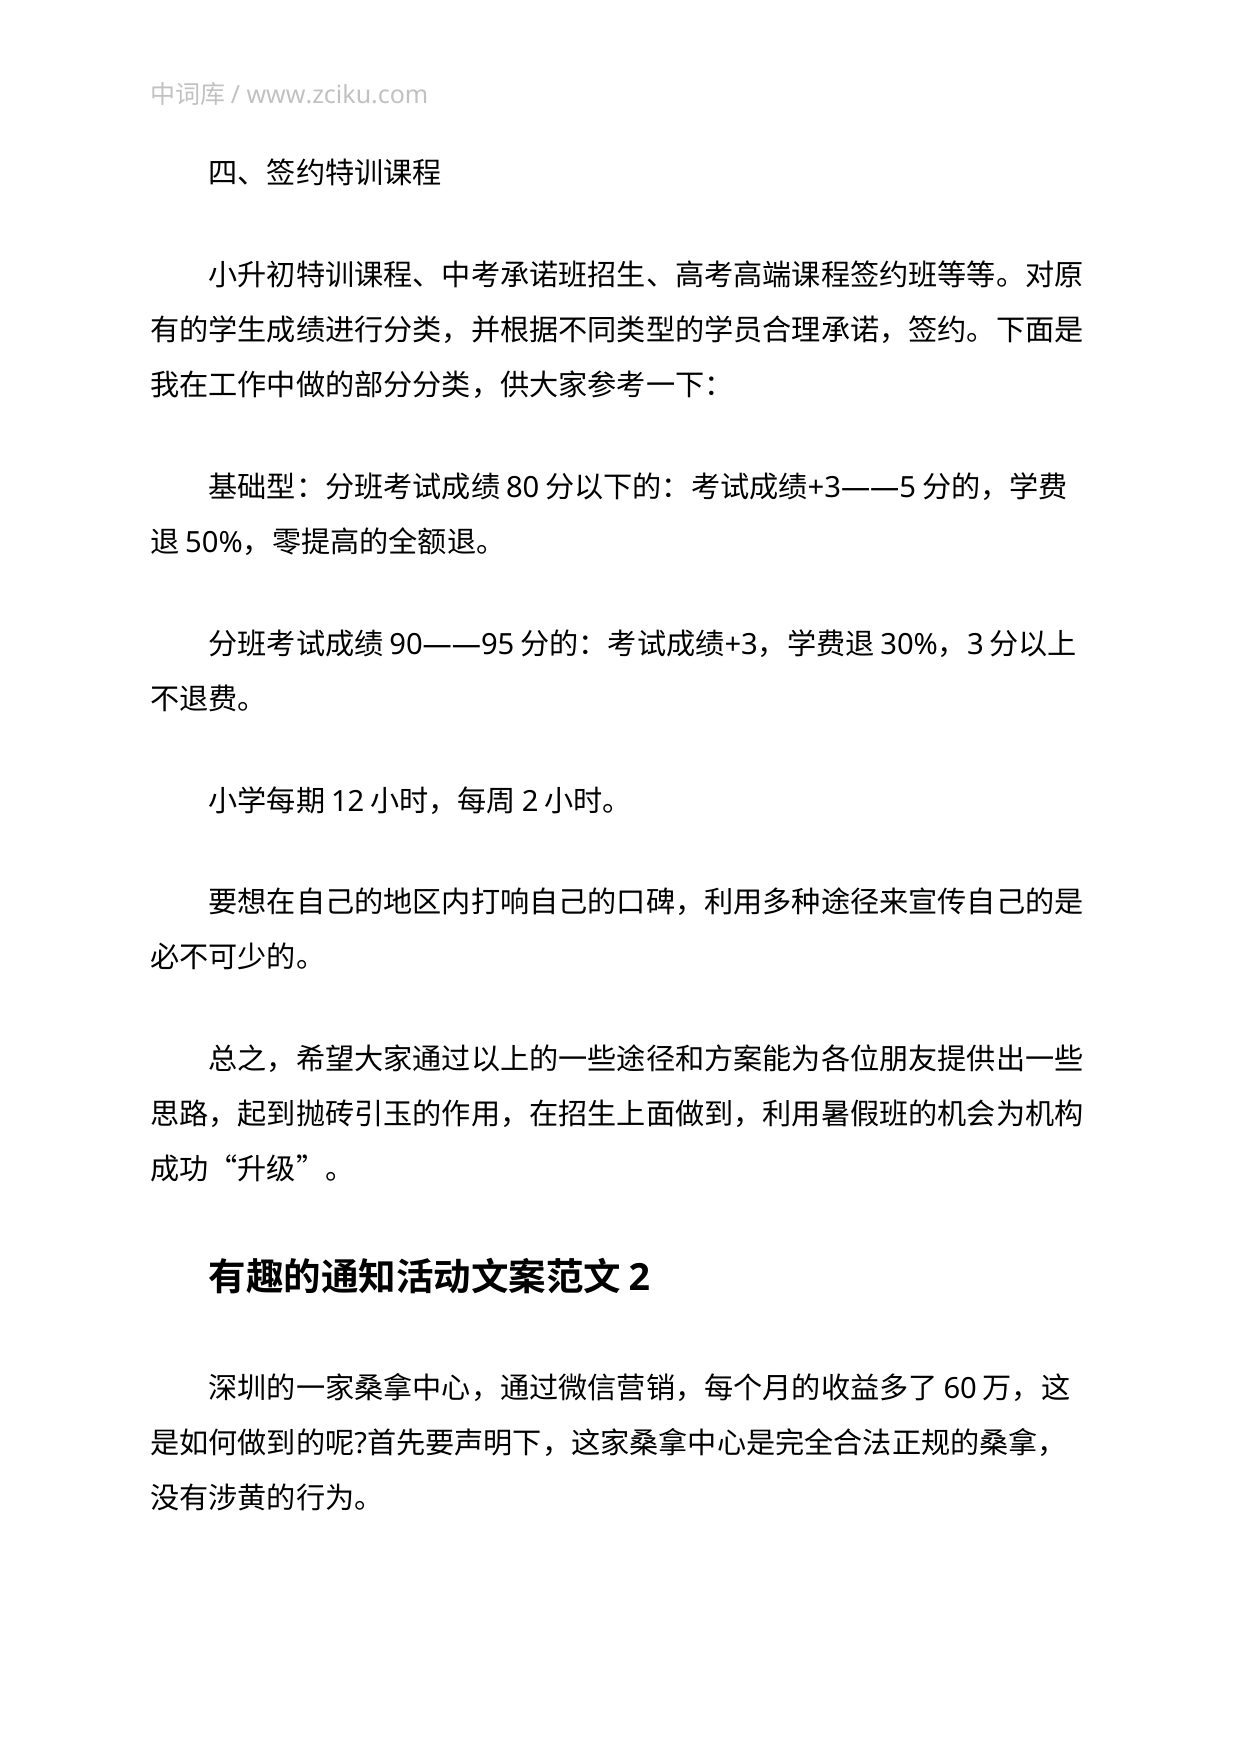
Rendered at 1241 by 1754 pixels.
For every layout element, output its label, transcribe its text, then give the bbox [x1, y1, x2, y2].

text 分班考试成绩90——95分的：考试成绩+3，学费退30%，3分以上不退费。 [150, 620, 1090, 718]
text 四、签约特训课程 [150, 150, 1090, 192]
text 要想在自己的地区内打响自己的口碑，利用多种途径来宣传自己的是必不可少的。 [150, 879, 1090, 976]
text 小学每期12小时，每周2小时。 [150, 777, 1090, 819]
text 有趣的通知活动文案范文2 [150, 1247, 1090, 1302]
text 总之，希望大家通过以上的一些途径和方案能为各位朋友提供出一些思路，起到抛砖引玉的作用，在招生上面做到，利用暑假班的机会为机构成功“升级”。 [150, 1036, 1090, 1188]
text 基础型：分班考试成绩80分以下的：考试成绩+3——5分的，学费退50%，零提高的全额退。 [150, 463, 1090, 561]
text 小升初特训课程、中考承诺班招生、高考高端课程签约班等等。对原有的学生成绩进行分类，并根据不同类型的学员合理承诺，签约。下面是我在工作中做的部分分类，供大家参考一下： [150, 252, 1090, 404]
text 深圳的一家桑拿中心，通过微信营销，每个月的收益多了60万，这是如何做到的呢?首先要声明下，这家桑拿中心是完全合法正规的桑拿，没有涉黄的行为。 [150, 1365, 1090, 1517]
